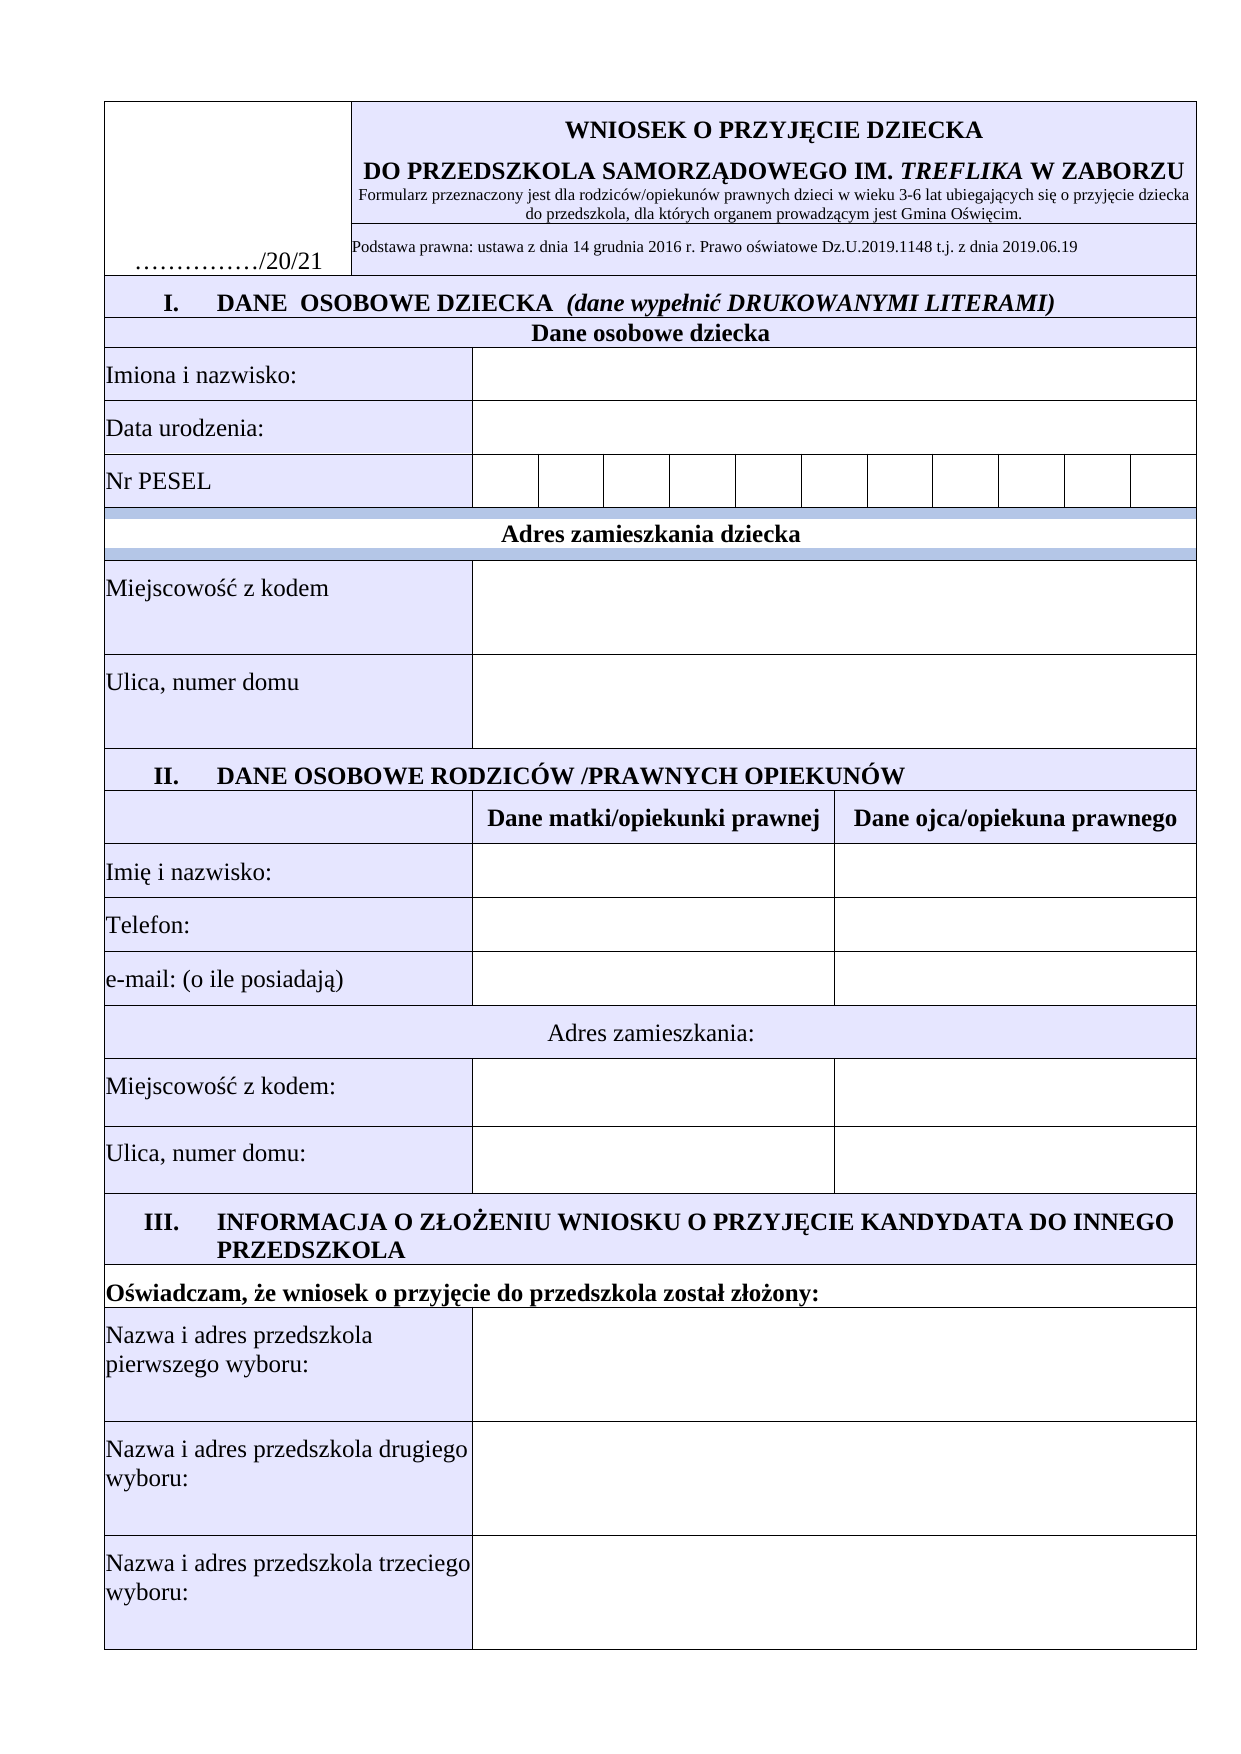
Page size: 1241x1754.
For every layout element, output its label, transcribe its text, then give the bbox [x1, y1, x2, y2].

table_cell Telefon: [105, 898, 472, 951]
table_cell [835, 952, 1196, 1005]
table_cell [1065, 455, 1130, 507]
table_cell [473, 885, 834, 897]
table_cell Dane matki/opiekunki prawnej [473, 791, 834, 843]
table_cell [473, 1308, 1196, 1421]
table_cell Imię i nazwisko: [105, 844, 472, 897]
table_cell Ulica, numer domu [105, 655, 472, 748]
table_cell [802, 455, 867, 507]
table_cell Oświadczam, że wniosek o przyjęcie do przedszkola został złożony: [105, 1265, 1196, 1307]
table_cell [736, 455, 801, 507]
table_cell Miejscowość z kodem: [105, 1059, 472, 1126]
table_cell [1131, 455, 1196, 507]
table_cell Nazwa i adres przedszkola drugiego wyboru: [105, 1422, 472, 1535]
table_cell DANE OSOBOWE DZIECKA (dane wypełnić DRUKOWANYMI LITERAMI) [105, 276, 1196, 317]
table_cell [473, 348, 1196, 400]
table_cell Nr PESEL [105, 455, 472, 507]
table_header WNIOSEK O PRZYJĘCIE DZIECKA DO PRZEDSZKOLA SAMORZĄDOWEGO IM. TREFLIKA W ZABORZU Formularz przeznaczony jest dla rodziców/opiekunów prawnych dzieci w wieku 3-6 lat ubiegających się o przyjęcie dziecka do przedszkola, dla których organem prowadzącym jest Gmina Oświęcim. [352, 102, 1196, 223]
table_cell [868, 455, 932, 507]
table_cell [473, 561, 1196, 654]
table_cell [835, 1059, 1196, 1126]
table_cell [473, 1127, 834, 1193]
table_cell Ulica, numer domu: [105, 1127, 472, 1193]
table_cell [105, 791, 472, 843]
table_cell [473, 1422, 1196, 1535]
table_cell [835, 885, 1196, 897]
table_cell [473, 1059, 834, 1126]
table_cell [473, 1536, 1196, 1649]
table_cell Data urodzenia: [105, 401, 472, 453]
table_cell Nazwa i adres przedszkola trzeciego wyboru: [105, 1536, 472, 1649]
table_cell Dane ojca/opiekuna prawnego [835, 791, 1196, 843]
table_cell Miejscowość z kodem [105, 561, 472, 654]
table_cell [473, 455, 538, 507]
table_cell [835, 844, 1196, 857]
table_cell [473, 655, 1196, 748]
table_cell Dane osobowe dziecka [105, 318, 1196, 347]
table_cell [835, 898, 1196, 951]
table_cell [473, 844, 834, 857]
table_cell [933, 455, 998, 507]
table_cell Nazwa i adres przedszkola pierwszego wyboru: [105, 1308, 472, 1421]
table_cell DANE OSOBOWE RODZICÓW /PRAWNYCH OPIEKUNÓW [105, 749, 1196, 790]
table_header ……………/20/21 [105, 102, 351, 275]
table_cell [473, 401, 1196, 453]
table_cell [999, 455, 1064, 507]
table_cell [539, 455, 603, 507]
table_cell e-mail: (o ile posiadają) [105, 952, 472, 1005]
table_cell [473, 898, 834, 951]
table_cell INFORMACJA O ZŁOŻENIU WNIOSKU O PRZYJĘCIE KANDYDATA DO INNEGO PRZEDSZKOLA [105, 1194, 1196, 1264]
table_cell [604, 455, 669, 507]
table_cell [835, 1127, 1196, 1193]
table_cell Adres zamieszkania: [105, 1006, 1196, 1058]
table_cell Imiona i nazwisko: [105, 348, 472, 400]
table_cell Podstawa prawna: ustawa z dnia 14 grudnia 2016 r. Prawo oświatowe Dz.U.2019.1148 t.j. z dnia 2019.06.19 [352, 224, 1196, 275]
table_cell [670, 455, 735, 507]
table_cell [473, 952, 834, 1005]
